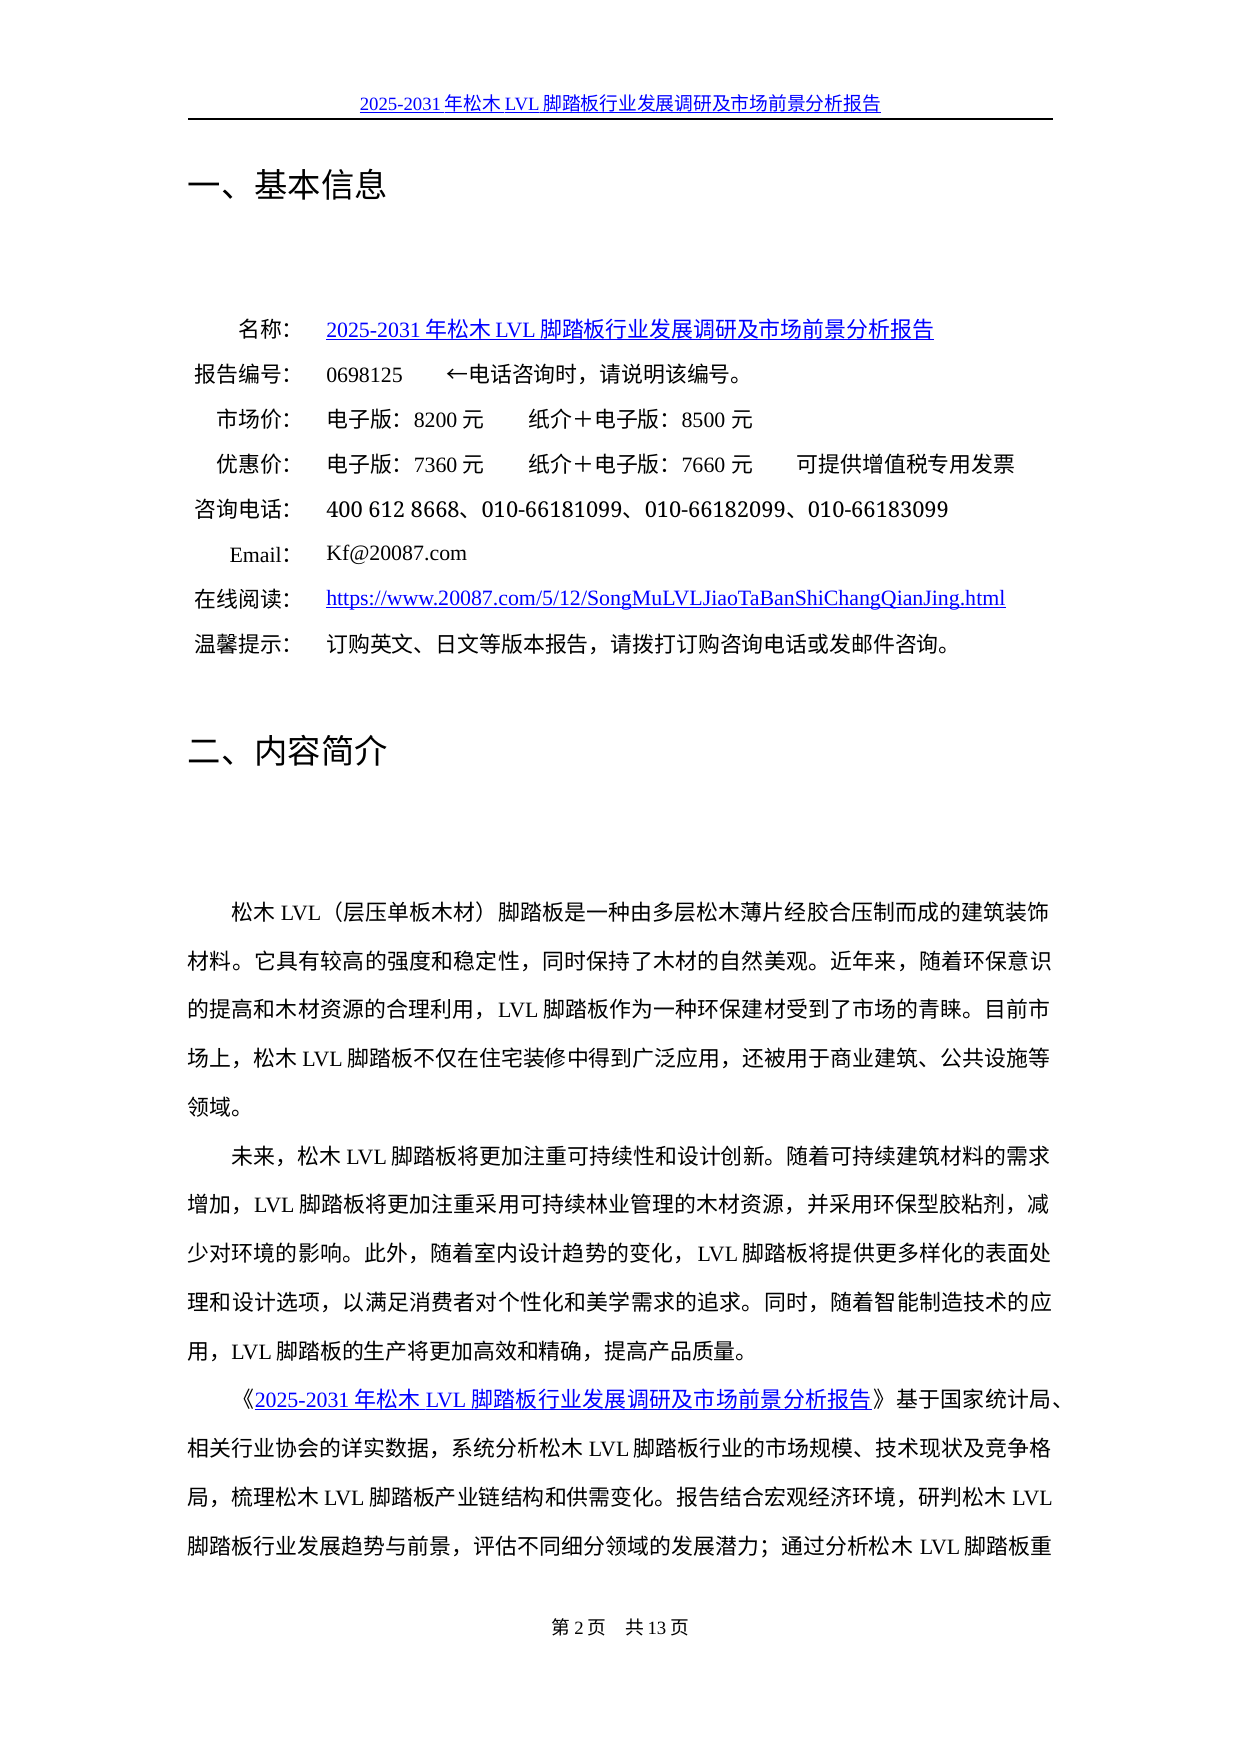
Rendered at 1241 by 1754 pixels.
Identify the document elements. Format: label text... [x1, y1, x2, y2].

table_cell 温馨提示： [167, 627, 315, 672]
table_cell 订购英文、日文等版本报告，请拨打订购咨询电话或发邮件咨询。 [315, 627, 1073, 672]
table_header 2025-2031年松木LVL脚踏板行业发展调研及市场前景分析报告 [315, 312, 1073, 357]
table_cell [315, 582, 1073, 627]
title 一、基本信息 [187, 150, 1053, 215]
table_cell 0698125 ←电话咨询时，请说明该编号。 [315, 357, 1073, 402]
table_cell 在线阅读： [167, 582, 315, 627]
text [187, 894, 1053, 1561]
table_cell 电子版：7360 元 纸介＋电子版：7660 元 可提供增值税专用发票 [315, 447, 1073, 492]
title 二、内容简介 [187, 717, 1053, 782]
table_cell 优惠价： [167, 447, 315, 492]
table_cell 咨询电话： [167, 492, 315, 537]
table_cell 报告编号： [167, 357, 315, 402]
table_cell 400 612 8668、010-66181099、010-66182099、010-66183099 [315, 492, 1073, 537]
table_cell 电子版：8200 元 纸介＋电子版：8500 元 [315, 402, 1073, 447]
table_header 名称： [167, 312, 315, 357]
table_cell Kf@20087.com [315, 537, 1073, 582]
table_cell Email： [167, 537, 315, 582]
table_cell 市场价： [167, 402, 315, 447]
